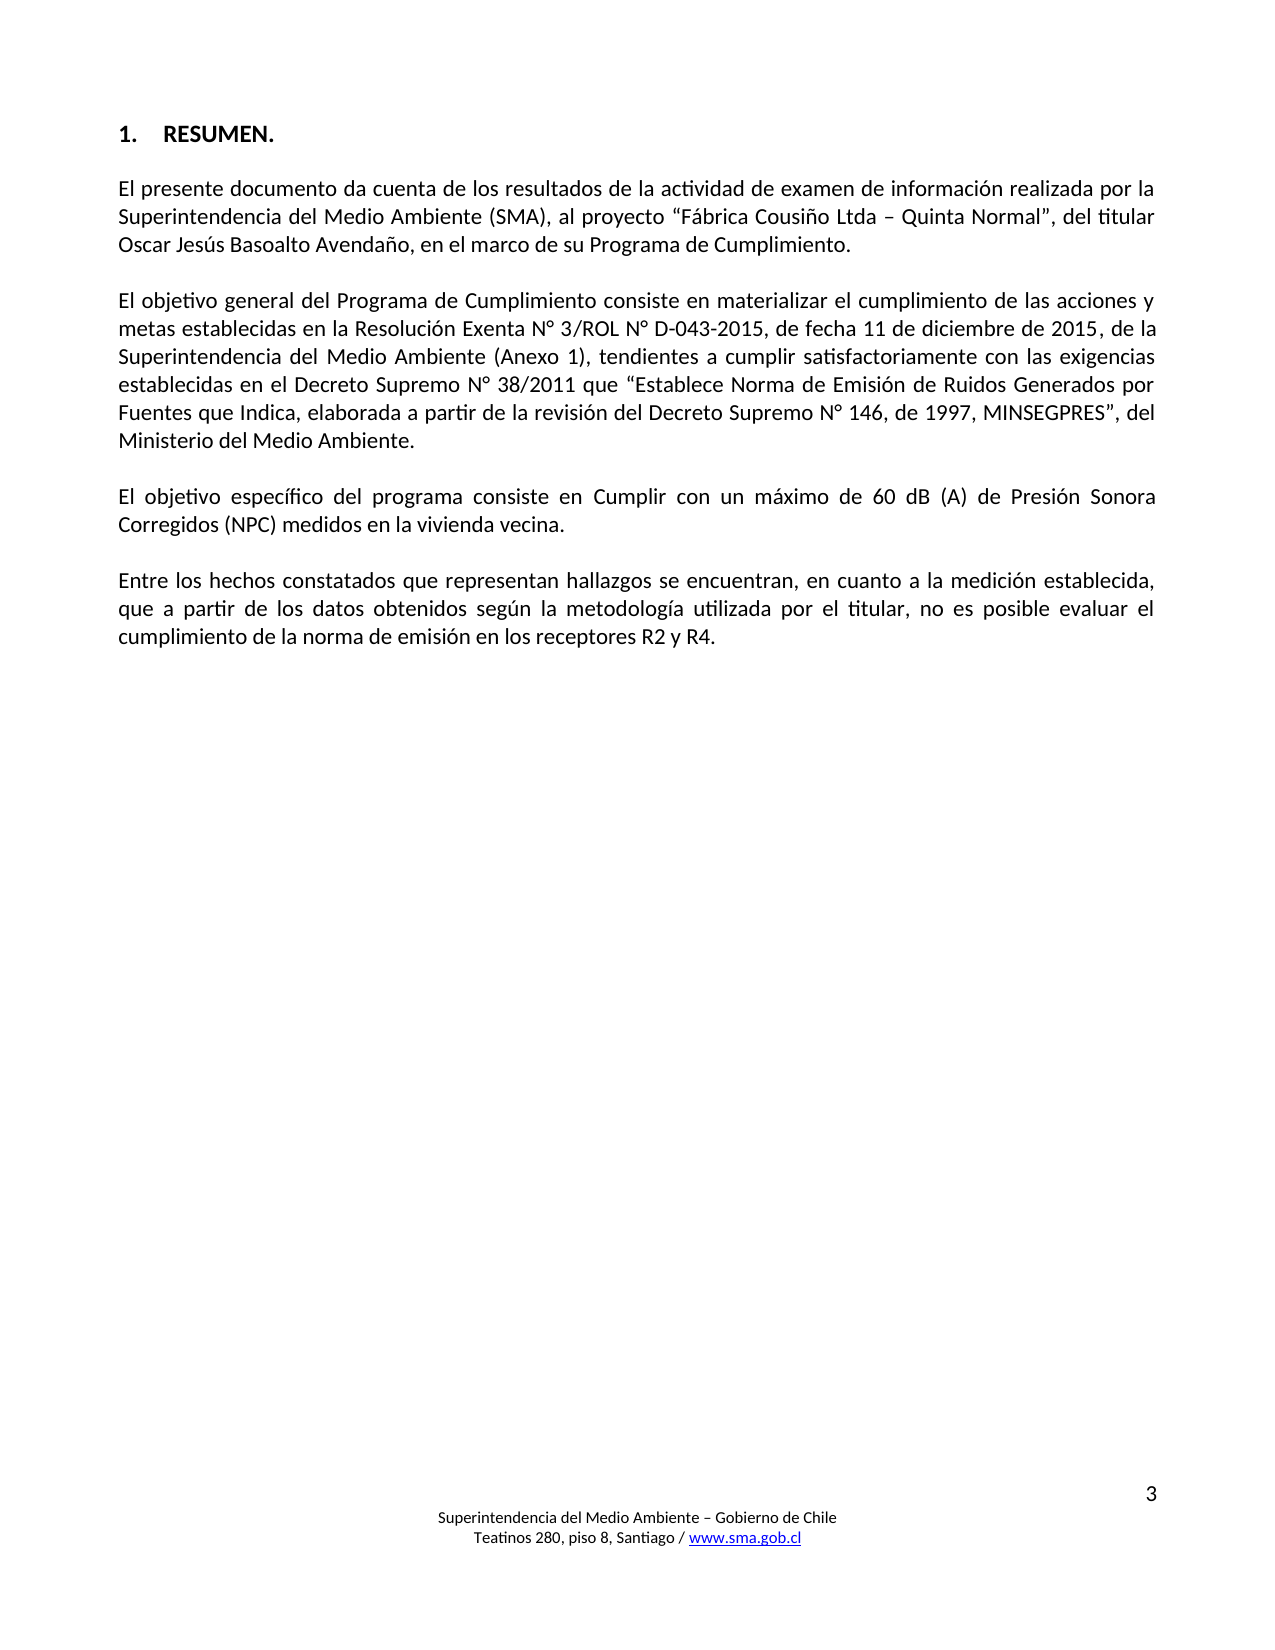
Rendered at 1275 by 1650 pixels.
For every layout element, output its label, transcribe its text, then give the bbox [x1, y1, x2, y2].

text El presente documento da cuenta de los resultados de la actividad de examen de información realizada por la Superintendencia del Medio Ambiente (SMA), al proyecto “Fábrica Cousiño Ltda – Quinta Normal”, del titular Oscar Jesús Basoalto Avendaño, en el marco de su Programa de Cumplimiento. [118, 174, 1157, 258]
text El objetivo general del Programa de Cumplimiento consiste en materializar el cumplimiento de las acciones y metas establecidas en la Resolución Exenta N° 3/ROL N° D-043-2015, de fecha 11 de diciembre de 2015, de la Superintendencia del Medio Ambiente (Anexo 1), tendientes a cumplir satisfactoriamente con las exigencias establecidas en el Decreto Supremo N° 38/2011 que “Establece Norma de Emisión de Ruidos Generados por Fuentes que Indica, elaborada a partir de la revisión del Decreto Supremo N° 146, de 1997, MINSEGPRES”, del Ministerio del Medio Ambiente. [118, 286, 1157, 454]
subtitle RESUMEN. [118, 118, 1157, 149]
text Entre los hechos constatados que representan hallazgos se encuentran, en cuanto a la medición establecida, que a partir de los datos obtenidos según la metodología utilizada por el titular, no es posible evaluar el cumplimiento de la norma de emisión en los receptores R2 y R4. [118, 566, 1157, 650]
text El objetivo específico del programa consiste en Cumplir con un máximo de 60 dB (A) de Presión Sonora Corregidos (NPC) medidos en la vivienda vecina. [118, 482, 1157, 538]
